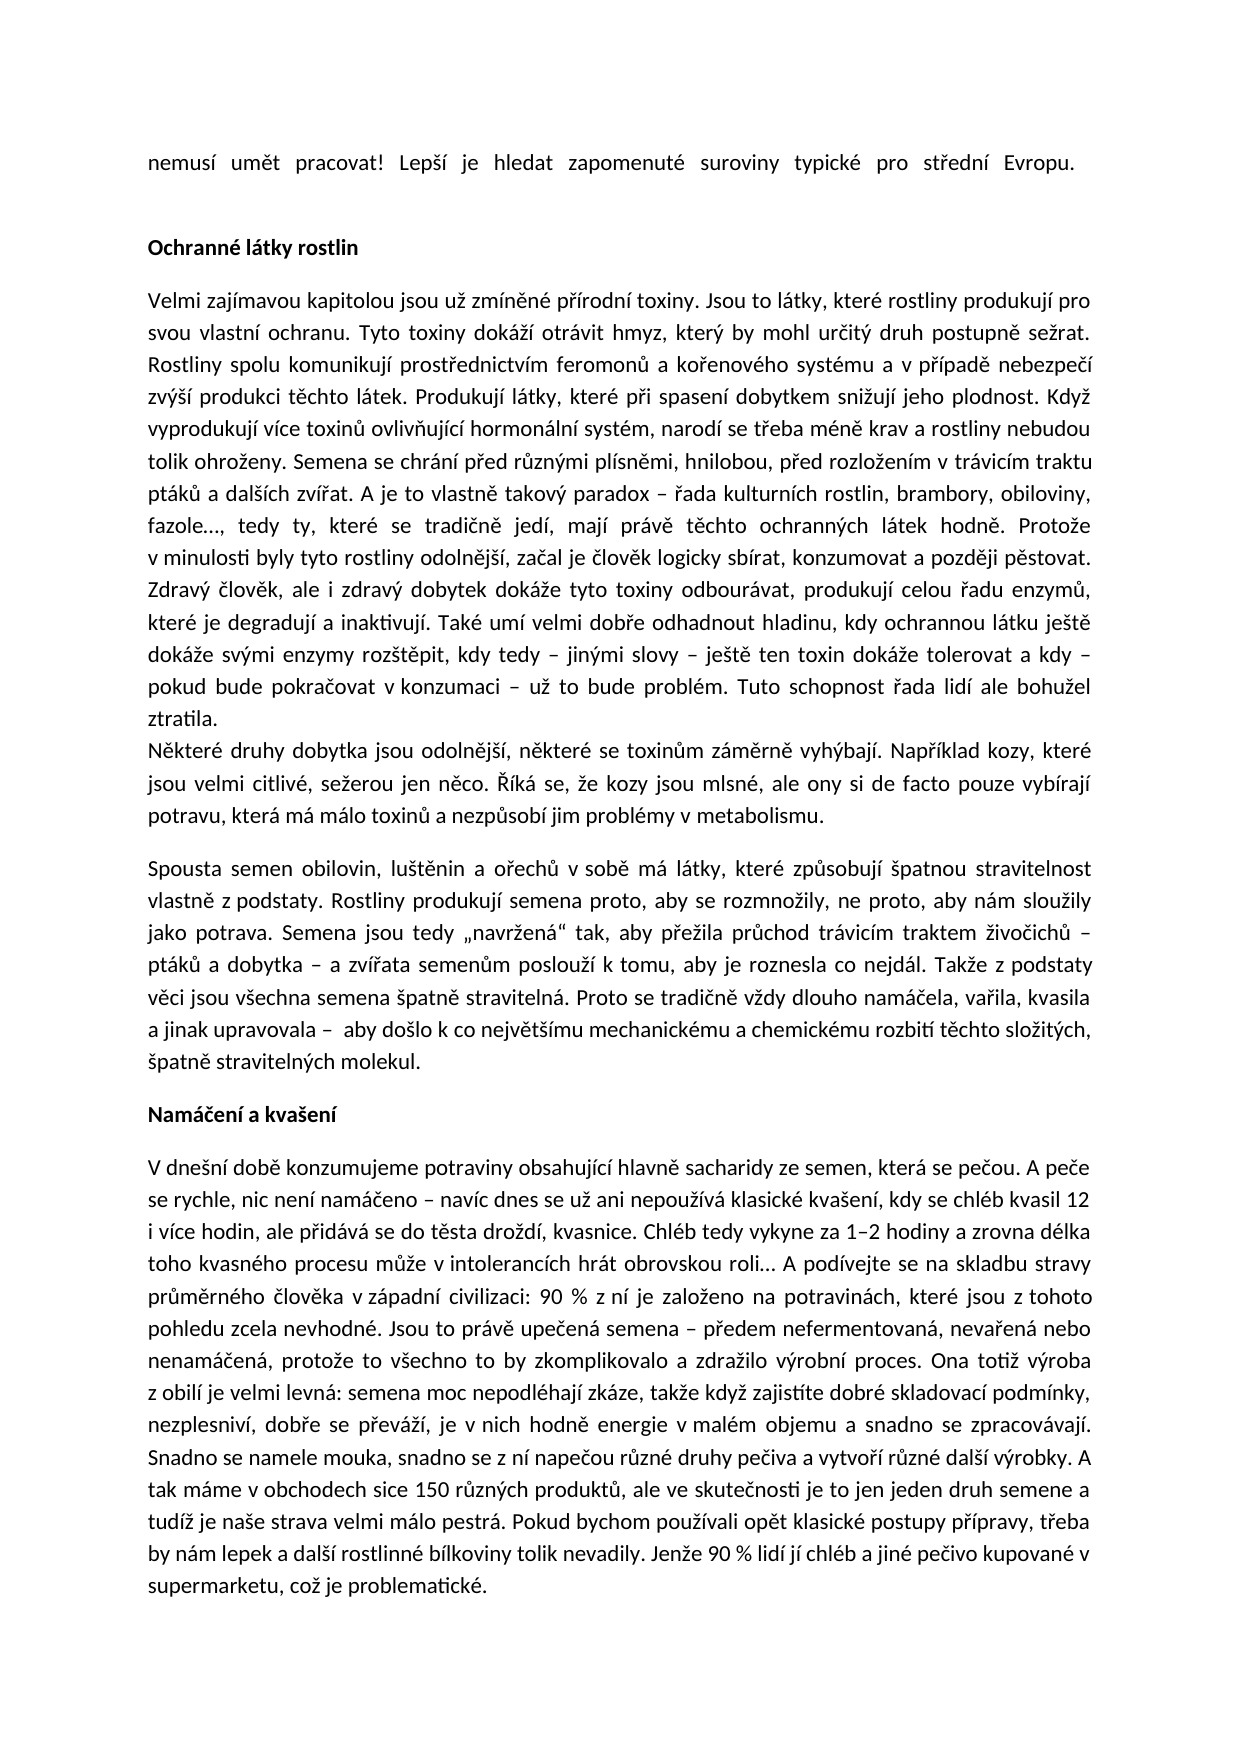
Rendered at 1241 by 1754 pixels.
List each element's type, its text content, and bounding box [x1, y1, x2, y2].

text V dnešní době konzumujeme potraviny obsahující hlavně sacharidy ze semen, která se pečou. A peče se rychle, nic není namáčeno – navíc dnes se už ani nepoužívá klasické kvašení, kdy se chléb kvasil 12 i více hodin, ale přidává se do těsta droždí, kvasnice. Chléb tedy vykyne za 1–2 hodiny a zrovna délka toho kvasného procesu může v intolerancích hrát obrovskou roli… A podívejte se na skladbu stravy průměrného člověka v západní civilizaci: 90 % z ní je založeno na potravinách, které jsou z tohoto pohledu zcela nevhodné. Jsou to právě upečená semena – předem nefermentovaná, nevařená nebo nenamáčená, protože to všechno to by zkomplikovalo a zdražilo výrobní proces. Ona totiž výroba z obilí je velmi levná: semena moc nepodléhají zkáze, takže když zajistíte dobré skladovací podmínky, nezplesniví, dobře se převáží, je v nich hodně energie v malém objemu a snadno se zpracovávají. Snadno se namele mouka, snadno se z ní napečou různé druhy pečiva a vytvoří různé další výrobky. A tak máme v obchodech sice 150 různých produktů, ale ve skutečnosti je to jen jeden druh semene a tudíž je naše strava velmi málo pestrá. Pokud bychom používali opět klasické postupy přípravy, třeba by nám lepek a další rostlinné bílkoviny tolik nevadily. Jenže 90 % lidí jí chléb a jiné pečivo kupované v supermarketu, což je problematické. [148, 1153, 1093, 1599]
text Spousta semen obilovin, luštěnin a ořechů v sobě má látky, které způsobují špatnou stravitelnost vlastně z podstaty. Rostliny produkují semena proto, aby se rozmnožily, ne proto, aby nám sloužily jako potrava. Semena jsou tedy „navržená“ tak, aby přežila průchod trávicím traktem živočichů – ptáků a dobytka – a zvířata semenům poslouží k tomu, aby je roznesla co nejdál. Takže z podstaty věci jsou všechna semena špatně stravitelná. Proto se tradičně vždy dlouho namáčela, vařila, kvasila a jinak upravovala – aby došlo k co největšímu mechanickému a chemickému rozbití těchto složitých, špatně stravitelných molekul. [148, 854, 1093, 1075]
text Velmi zajímavou kapitolou jsou už zmíněné přírodní toxiny. Jsou to látky, které rostliny produkují pro svou vlastní ochranu. Tyto toxiny dokáží otrávit hmyz, který by mohl určitý druh postupně sežrat. Rostliny spolu komunikují prostřednictvím feromonů a kořenového systému a v případě nebezpečí zvýší produkci těchto látek. Produkují látky, které při spasení dobytkem snižují jeho plodnost. Když vyprodukují více toxinů ovlivňující hormonální systém, narodí se třeba méně krav a rostliny nebudou tolik ohroženy. Semena se chrání před různými plísněmi, hnilobou, před rozložením v trávicím traktu ptáků a dalších zvířat. A je to vlastně takový paradox – řada kulturních rostlin, brambory, obiloviny, fazole…, tedy ty, které se tradičně jedí, mají právě těchto ochranných látek hodně. Protože v minulosti byly tyto rostliny odolnější, začal je člověk logicky sbírat, konzumovat a později pěstovat. Zdravý člověk, ale i zdravý dobytek dokáže tyto toxiny odbourávat, produkují celou řadu enzymů, které je degradují a inaktivují. Také umí velmi dobře odhadnout hladinu, kdy ochrannou látku ještě dokáže svými enzymy rozštěpit, kdy tedy – jinými slovy – ještě ten toxin dokáže tolerovat a kdy – pokud bude pokračovat v konzumaci – už to bude problém. Tuto schopnost řada lidí ale bohužel ztratila. Některé druhy dobytka jsou odolnější, některé se toxinům záměrně vyhýbají. Například kozy, které jsou velmi citlivé, sežerou jen něco. Říká se, že kozy jsou mlsné, ale ony si de facto pouze vybírají potravu, která má málo toxinů a nezpůsobí jim problémy v metabolismu. [148, 286, 1093, 829]
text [148, 148, 1093, 208]
text Namáčení a kvašení [148, 1100, 1093, 1128]
text Ochranné látky rostlin [148, 233, 1093, 261]
